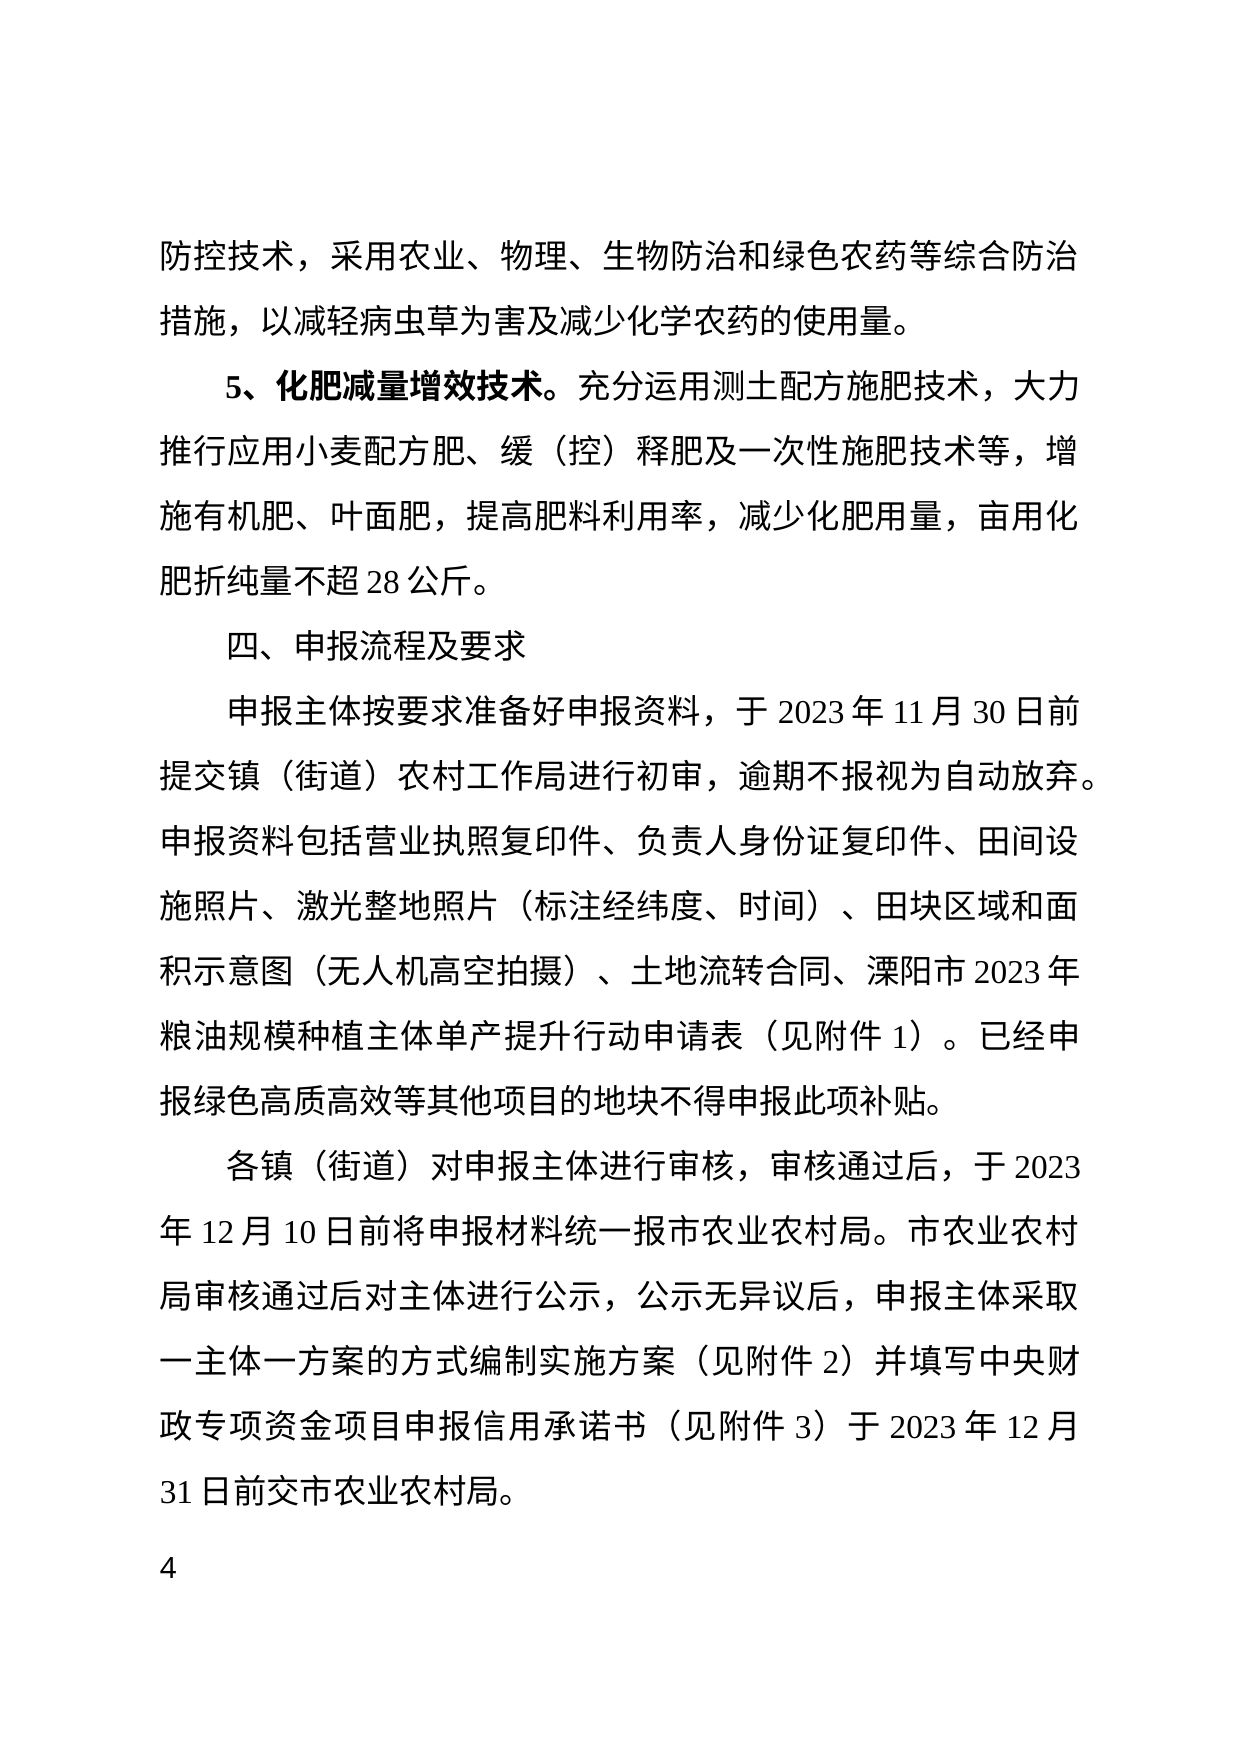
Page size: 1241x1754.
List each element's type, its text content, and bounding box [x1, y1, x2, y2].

text 各镇（街道）对申报主体进行审核，审核通过后，于2023年12月10日前将申报材料统一报市农业农村局。市农业农村局审核通过后对主体进行公示，公示无异议后，申报主体采取一主体一方案的方式编制实施方案（见附件2）并填写中央财政专项资金项目申报信用承诺书（见附件3）于2023年12月31日前交市农业农村局。 [159, 1131, 1081, 1521]
text 申报主体按要求准备好申报资料，于2023年11月30日前提交镇（街道）农村工作局进行初审，逾期不报视为自动放弃。申报资料包括营业执照复印件、负责人身份证复印件、田间设施照片、激光整地照片（标注经纬度、时间）、田块区域和面积示意图（无人机高空拍摄）、土地流转合同、溧阳市2023年粮油规模种植主体单产提升行动申请表（见附件1）。已经申报绿色高质高效等其他项目的地块不得申报此项补贴。 [159, 676, 1081, 1131]
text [159, 221, 1081, 351]
text 5、化肥减量增效技术。充分运用测土配方施肥技术，大力推行应用小麦配方肥、缓（控）释肥及一次性施肥技术等，增施有机肥、叶面肥，提高肥料利用率，减少化肥用量，亩用化肥折纯量不超28公斤。 [159, 351, 1081, 611]
text 四、申报流程及要求 [159, 611, 1081, 676]
